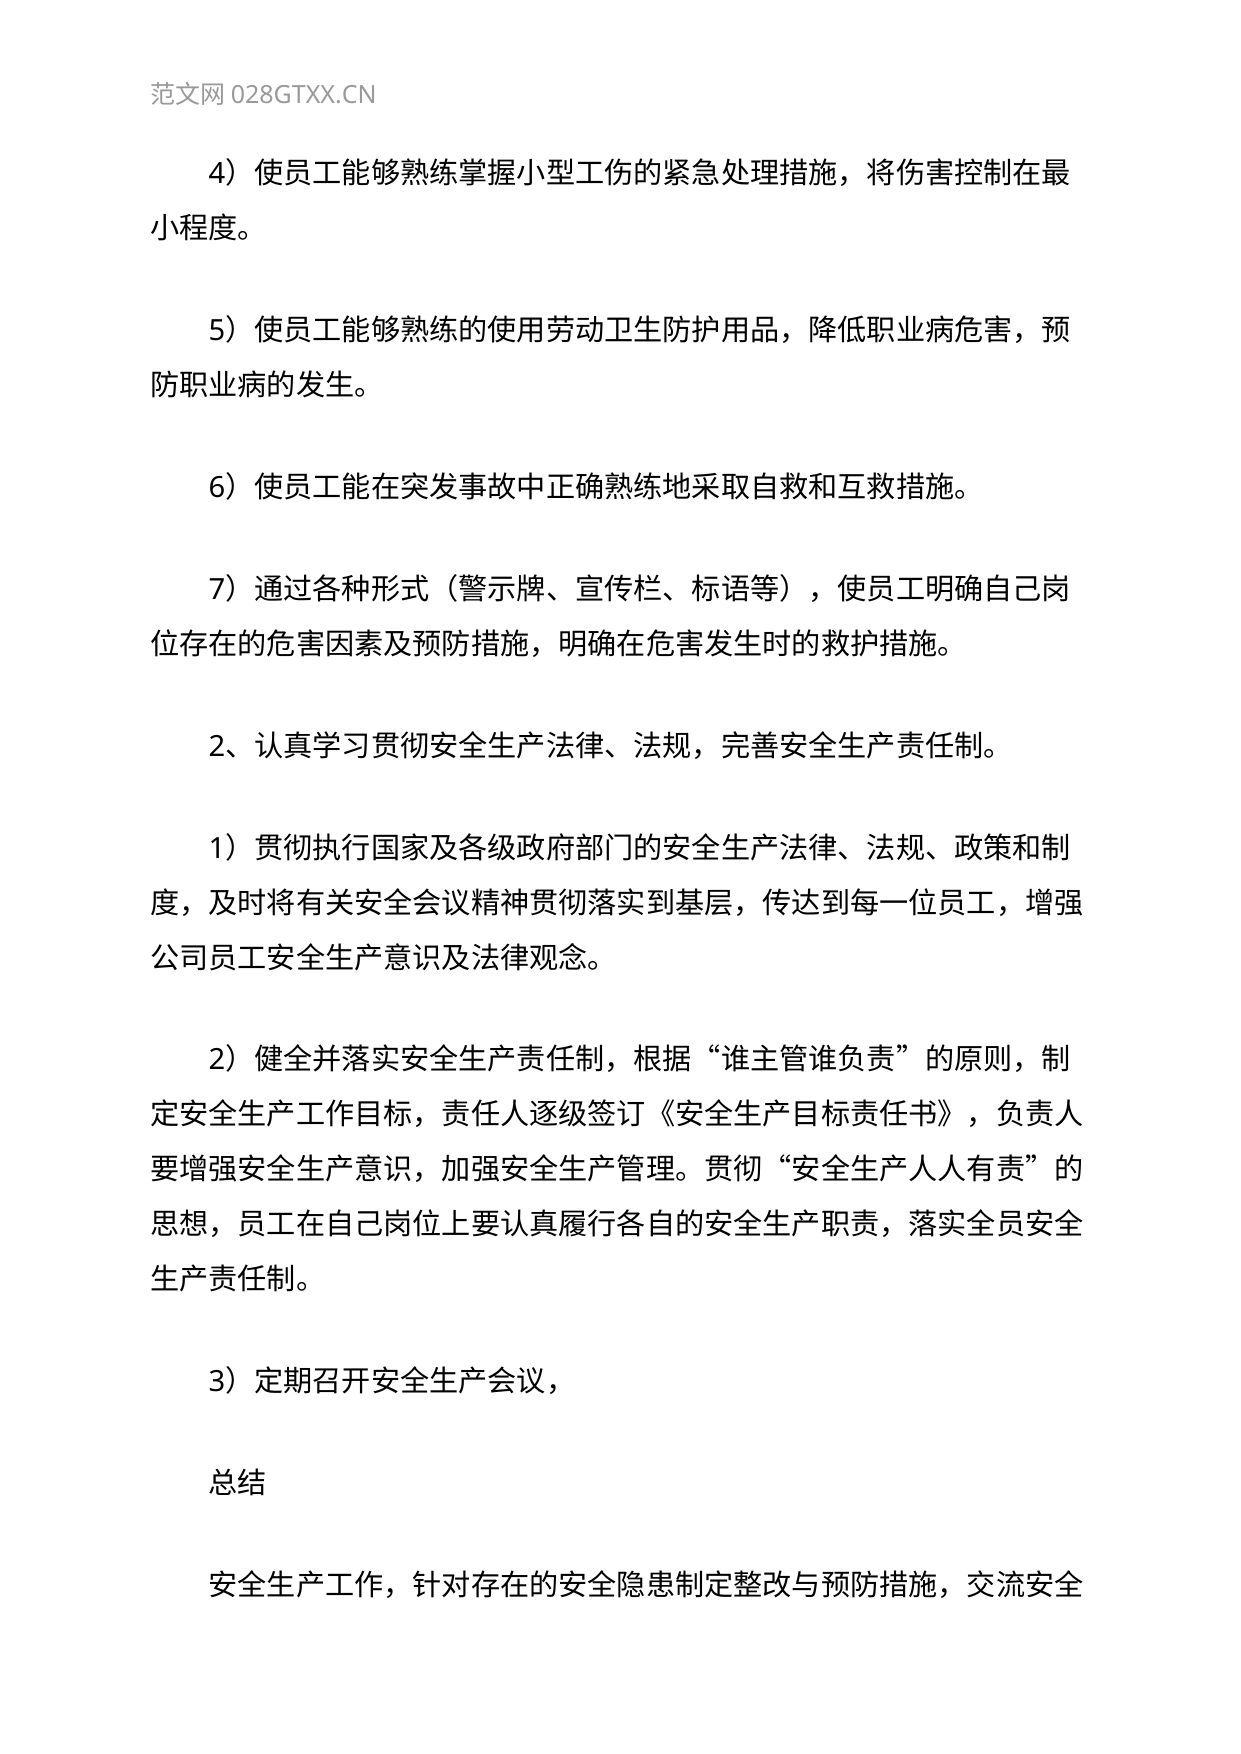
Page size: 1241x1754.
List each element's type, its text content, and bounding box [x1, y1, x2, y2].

text 1）贯彻执行国家及各级政府部门的安全生产法律、法规、政策和制度，及时将有关安全会议精神贯彻落实到基层，传达到每一位员工，增强公司员工安全生产意识及法律观念。 [150, 824, 1090, 976]
text 2、认真学习贯彻安全生产法律、法规，完善安全生产责任制。 [150, 722, 1090, 765]
text 3）定期召开安全生产会议， [150, 1357, 1090, 1400]
text 4）使员工能够熟练掌握小型工伤的紧急处理措施，将伤害控制在最小程度。 [150, 150, 1090, 247]
text 5）使员工能够熟练的使用劳动卫生防护用品，降低职业病危害，预防职业病的发生。 [150, 307, 1090, 404]
text 6）使员工能在突发事故中正确熟练地采取自救和互救措施。 [150, 463, 1090, 506]
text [150, 1561, 1090, 1603]
text 总结 [150, 1459, 1090, 1502]
text 7）通过各种形式（警示牌、宣传栏、标语等），使员工明确自己岗位存在的危害因素及预防措施，明确在危害发生时的救护措施。 [150, 566, 1090, 663]
text 2）健全并落实安全生产责任制，根据“谁主管谁负责”的原则，制定安全生产工作目标，责任人逐级签订《安全生产目标责任书》，负责人要增强安全生产意识，加强安全生产管理。贯彻“安全生产人人有责”的思想，员工在自己岗位上要认真履行各自的安全生产职责，落实全员安全生产责任制。 [150, 1036, 1090, 1298]
